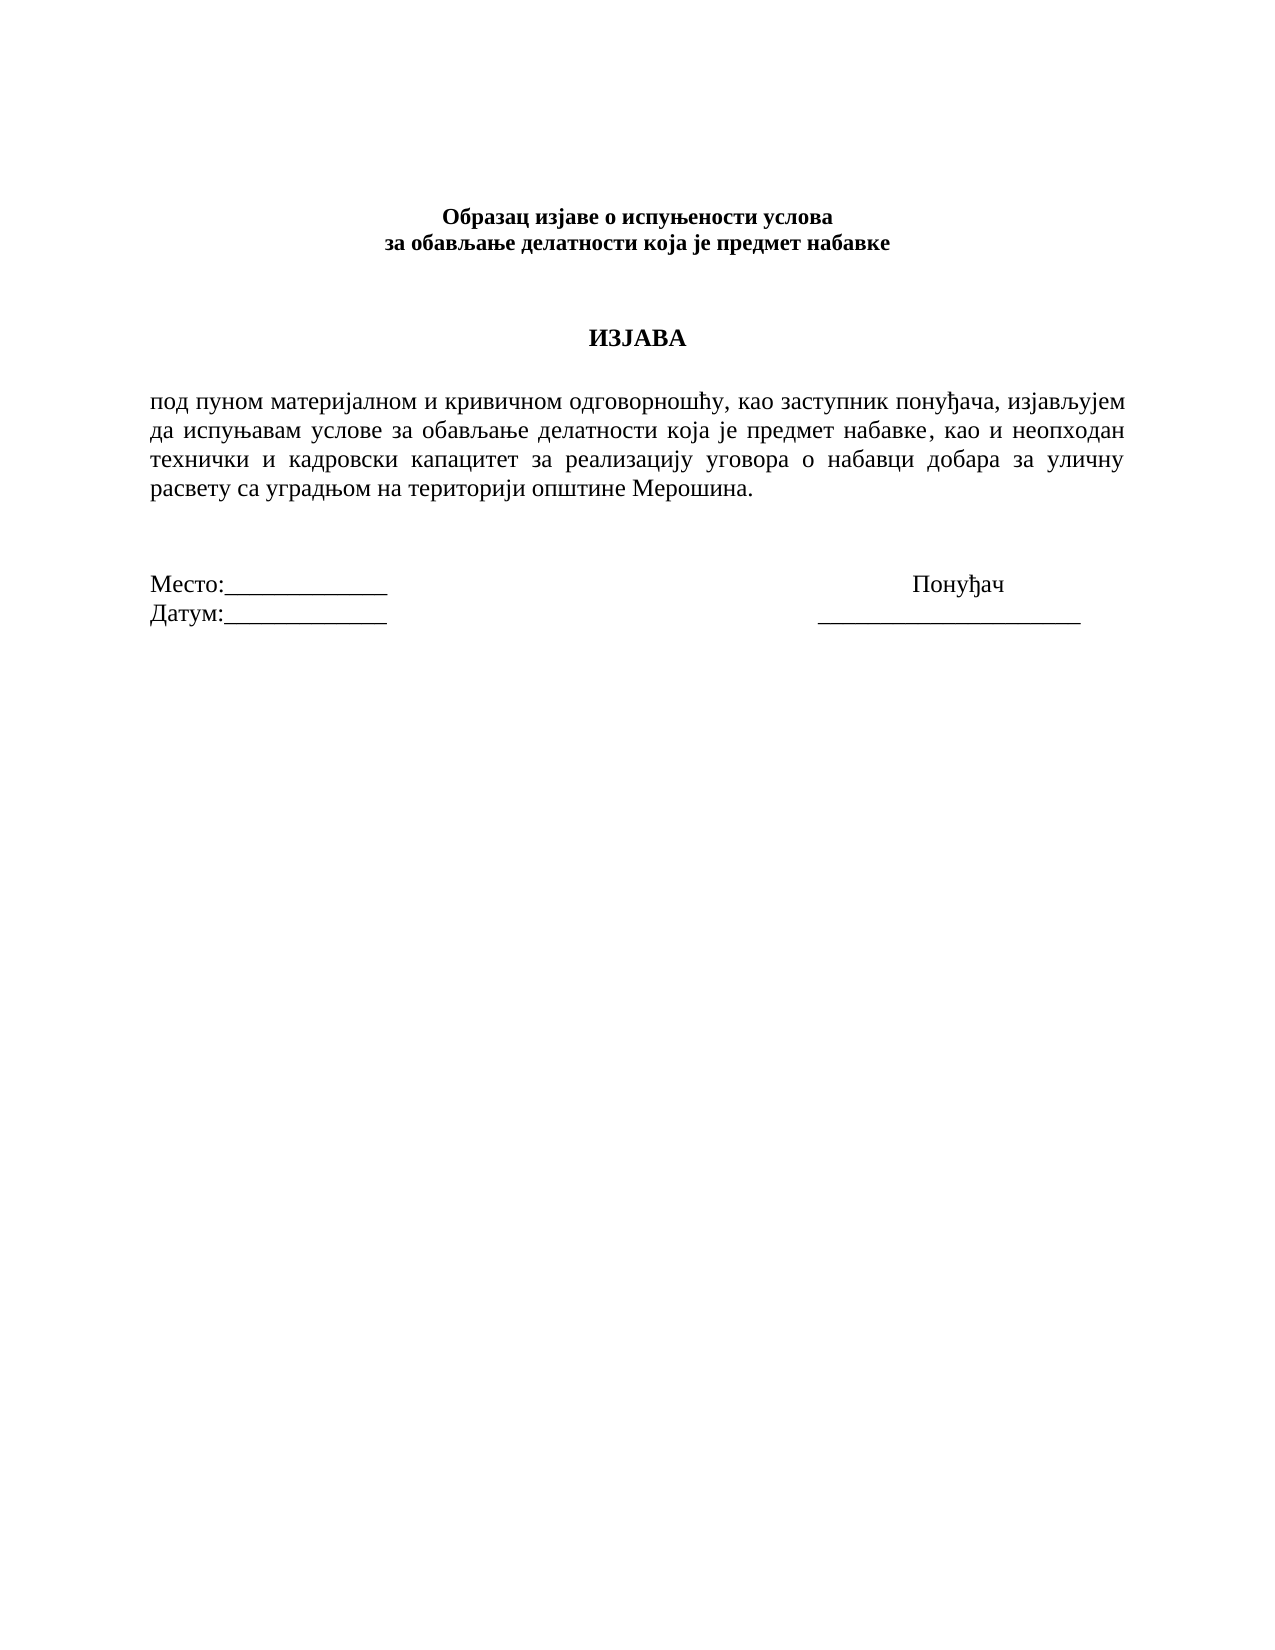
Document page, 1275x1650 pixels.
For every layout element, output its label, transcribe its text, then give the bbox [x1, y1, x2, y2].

text Образац изјаве о испуњености услова [150, 203, 1125, 229]
text ИЗЈАВА [150, 323, 1125, 352]
text Место:_____________ Понуђач [150, 569, 1125, 598]
text под пуном материјалном и кривичном одговорношћу, као заступник понуђача, изјављујем да испуњавам услове за обављање делатности која је предмет набавке, као и неопходан технички и кадровски капацитет за реализацију уговора о набавци добара за уличну расвету са уградњом на територији општине Мерошина. [150, 386, 1125, 501]
text Датум:_____________ _____________________ [150, 598, 1125, 627]
text за обављање делатности која је предмет набавке [150, 229, 1125, 255]
